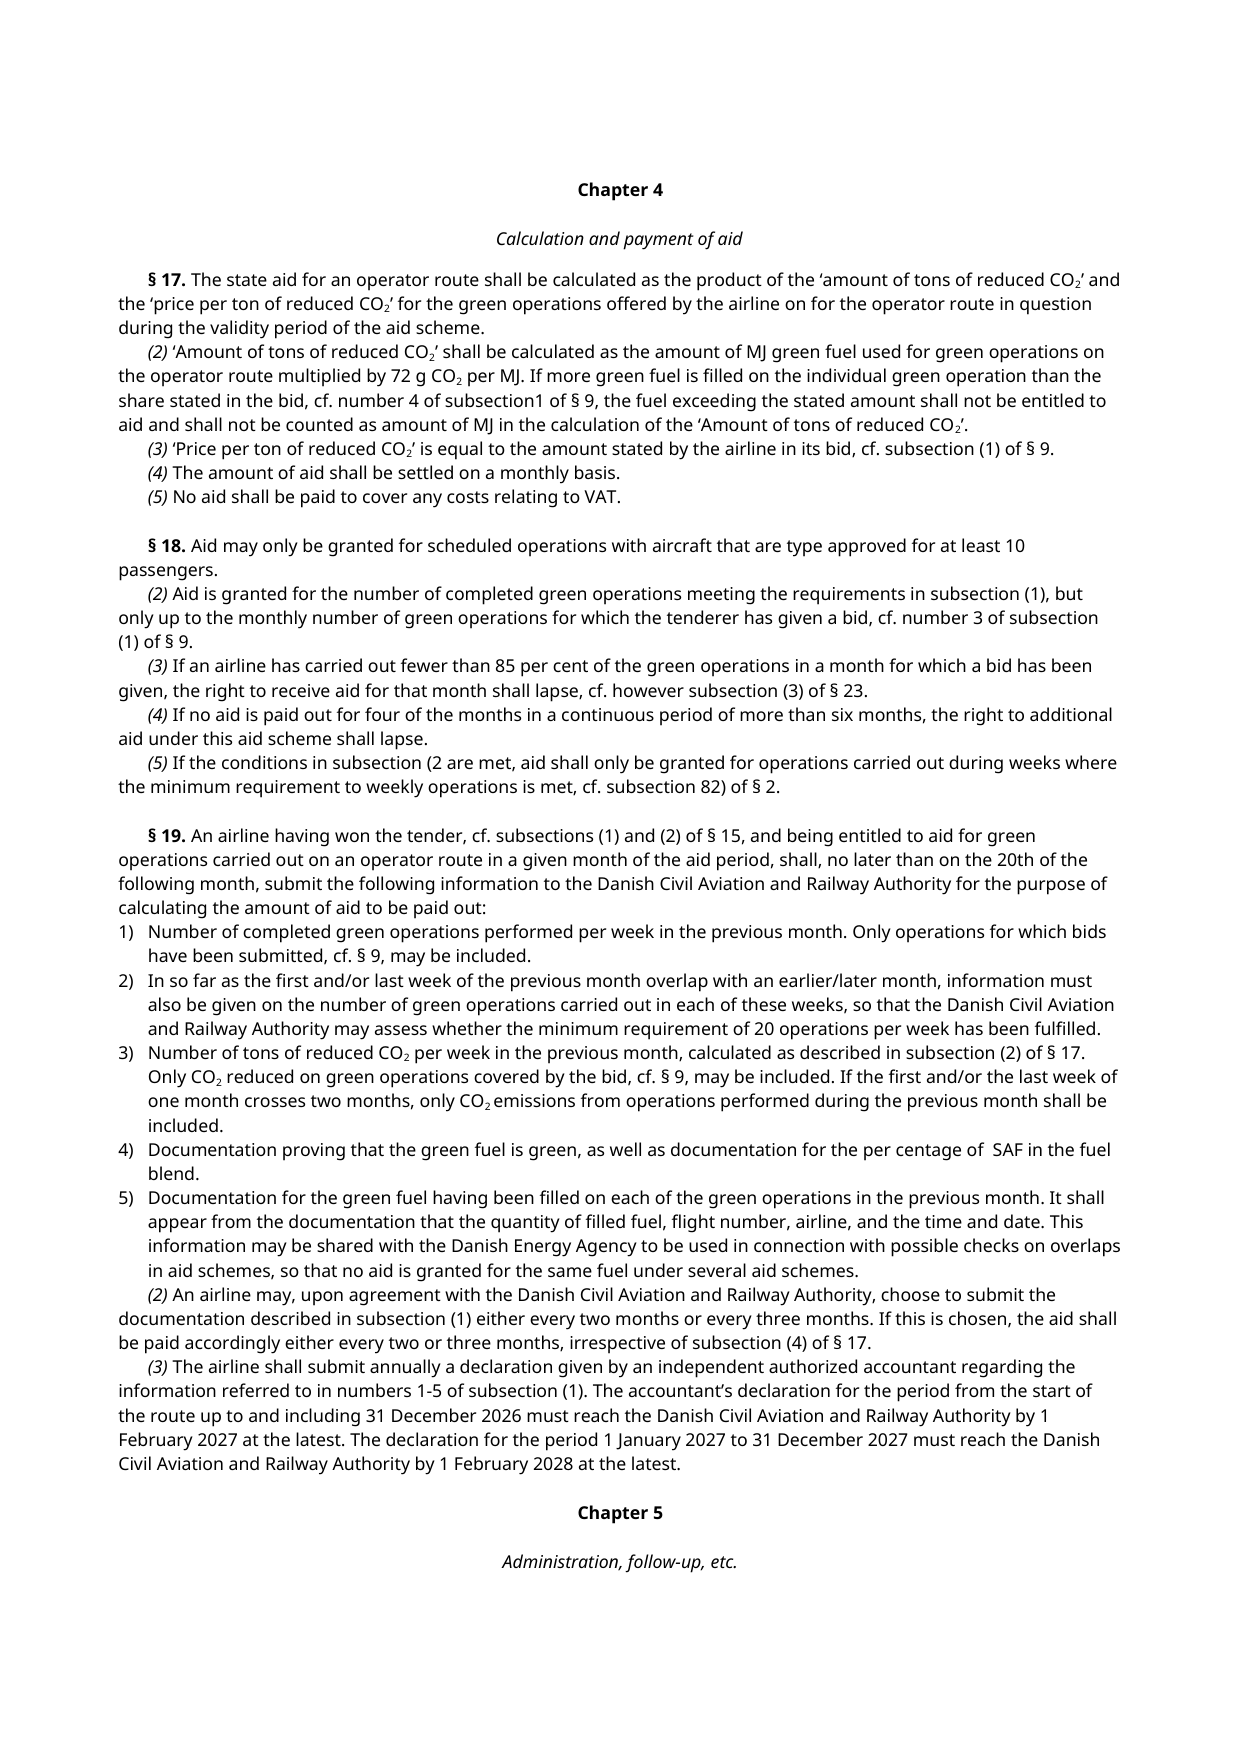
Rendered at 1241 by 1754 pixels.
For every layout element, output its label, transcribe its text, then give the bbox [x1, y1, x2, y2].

text (3) ‘Price per ton of reduced CO2’ is equal to the amount stated by the airline in its bid, cf. subsection (1) of § 9. [118, 436, 1122, 461]
text Administration, follow-up, etc. [118, 1550, 1122, 1574]
text (3) If an airline has carried out fewer than 85 per cent of the green operations in a month for which a bid has been given, the right to receive aid for that month shall lapse, cf. however subsection (3) of § 23. [118, 654, 1122, 702]
text (2) ‘Amount of tons of reduced CO2’ shall be calculated as the amount of MJ green fuel used for green operations on the operator route multiplied by 72 g CO2 per MJ. If more green fuel is filled on the individual green operation than the share stated in the bid, cf. number 4 of subsection1 of § 9, the fuel exceeding the stated amount shall not be entitled to aid and shall not be counted as amount of MJ in the calculation of the ‘Amount of tons of reduced CO2’. [118, 340, 1122, 436]
text (4) The amount of aid shall be settled on a monthly basis. [118, 461, 1122, 485]
list Number of completed green operations performed per week in the previous month. Only operations for which bids have been submitted, cf. § 9, may be included. [118, 920, 1122, 968]
text (2) Aid is granted for the number of completed green operations meeting the requirements in subsection (1), but only up to the monthly number of green operations for which the tenderer has given a bid, cf. number 3 of subsection (1) of § 9. [118, 581, 1122, 654]
list Documentation for the green fuel having been filled on each of the green operations in the previous month. It shall appear from the documentation that the quantity of filled fuel, flight number, airline, and the time and date. This information may be shared with the Danish Energy Agency to be used in connection with possible checks on overlaps in aid schemes, so that no aid is granted for the same fuel under several aid schemes. [118, 1186, 1122, 1282]
text (4) If no aid is paid out for four of the months in a continuous period of more than six months, the right to additional aid under this aid scheme shall lapse. [118, 702, 1122, 751]
list Number of tons of reduced CO2 per week in the previous month, calculated as described in subsection (2) of § 17. Only CO2 reduced on green operations covered by the bid, cf. § 9, may be included. If the first and/or the last week of one month crosses two months, only CO2 emissions from operations performed during the previous month shall be included. [118, 1041, 1122, 1137]
text Chapter 5 [118, 1501, 1122, 1525]
text (5) No aid shall be paid to cover any costs relating to VAT. [118, 485, 1122, 509]
list Documentation proving that the green fuel is green, as well as documentation for the per centage of SAF in the fuel blend. [118, 1137, 1122, 1186]
text Calculation and payment of aid [118, 226, 1122, 251]
text Chapter 4 [118, 177, 1122, 201]
text § 19. An airline having won the tender, cf. subsections (1) and (2) of § 15, and being entitled to aid for green operations carried out on an operator route in a given month of the aid period, shall, no later than on the 20th of the following month, submit the following information to the Danish Civil Aviation and Railway Authority for the purpose of calculating the amount of aid to be paid out: [118, 823, 1122, 920]
text (2) An airline may, upon agreement with the Danish Civil Aviation and Railway Authority, choose to submit the documentation described in subsection (1) either every two months or every three months. If this is chosen, the aid shall be paid accordingly either every two or three months, irrespective of subsection (4) of § 17. [118, 1282, 1122, 1355]
text (5) If the conditions in subsection (2 are met, aid shall only be granted for operations carried out during weeks where the minimum requirement to weekly operations is met, cf. subsection 82) of § 2. [118, 751, 1122, 799]
text § 17. The state aid for an operator route shall be calculated as the product of the ‘amount of tons of reduced CO2’ and the ‘price per ton of reduced CO2’ for the green operations offered by the airline on for the operator route in question during the validity period of the aid scheme. [118, 267, 1122, 340]
text (3) The airline shall submit annually a declaration given by an independent authorized accountant regarding the information referred to in numbers 1-5 of subsection (1). The accountant’s declaration for the period from the start of the route up to and including 31 December 2026 must reach the Danish Civil Aviation and Railway Authority by 1 February 2027 at the latest. The declaration for the period 1 January 2027 to 31 December 2027 must reach the Danish Civil Aviation and Railway Authority by 1 February 2028 at the latest. [118, 1355, 1122, 1476]
text § 18. Aid may only be granted for scheduled operations with aircraft that are type approved for at least 10 passengers. [118, 533, 1122, 581]
list In so far as the first and/or last week of the previous month overlap with an earlier/later month, information must also be given on the number of green operations carried out in each of these weeks, so that the Danish Civil Aviation and Railway Authority may assess whether the minimum requirement of 20 operations per week has been fulfilled. [118, 968, 1122, 1041]
